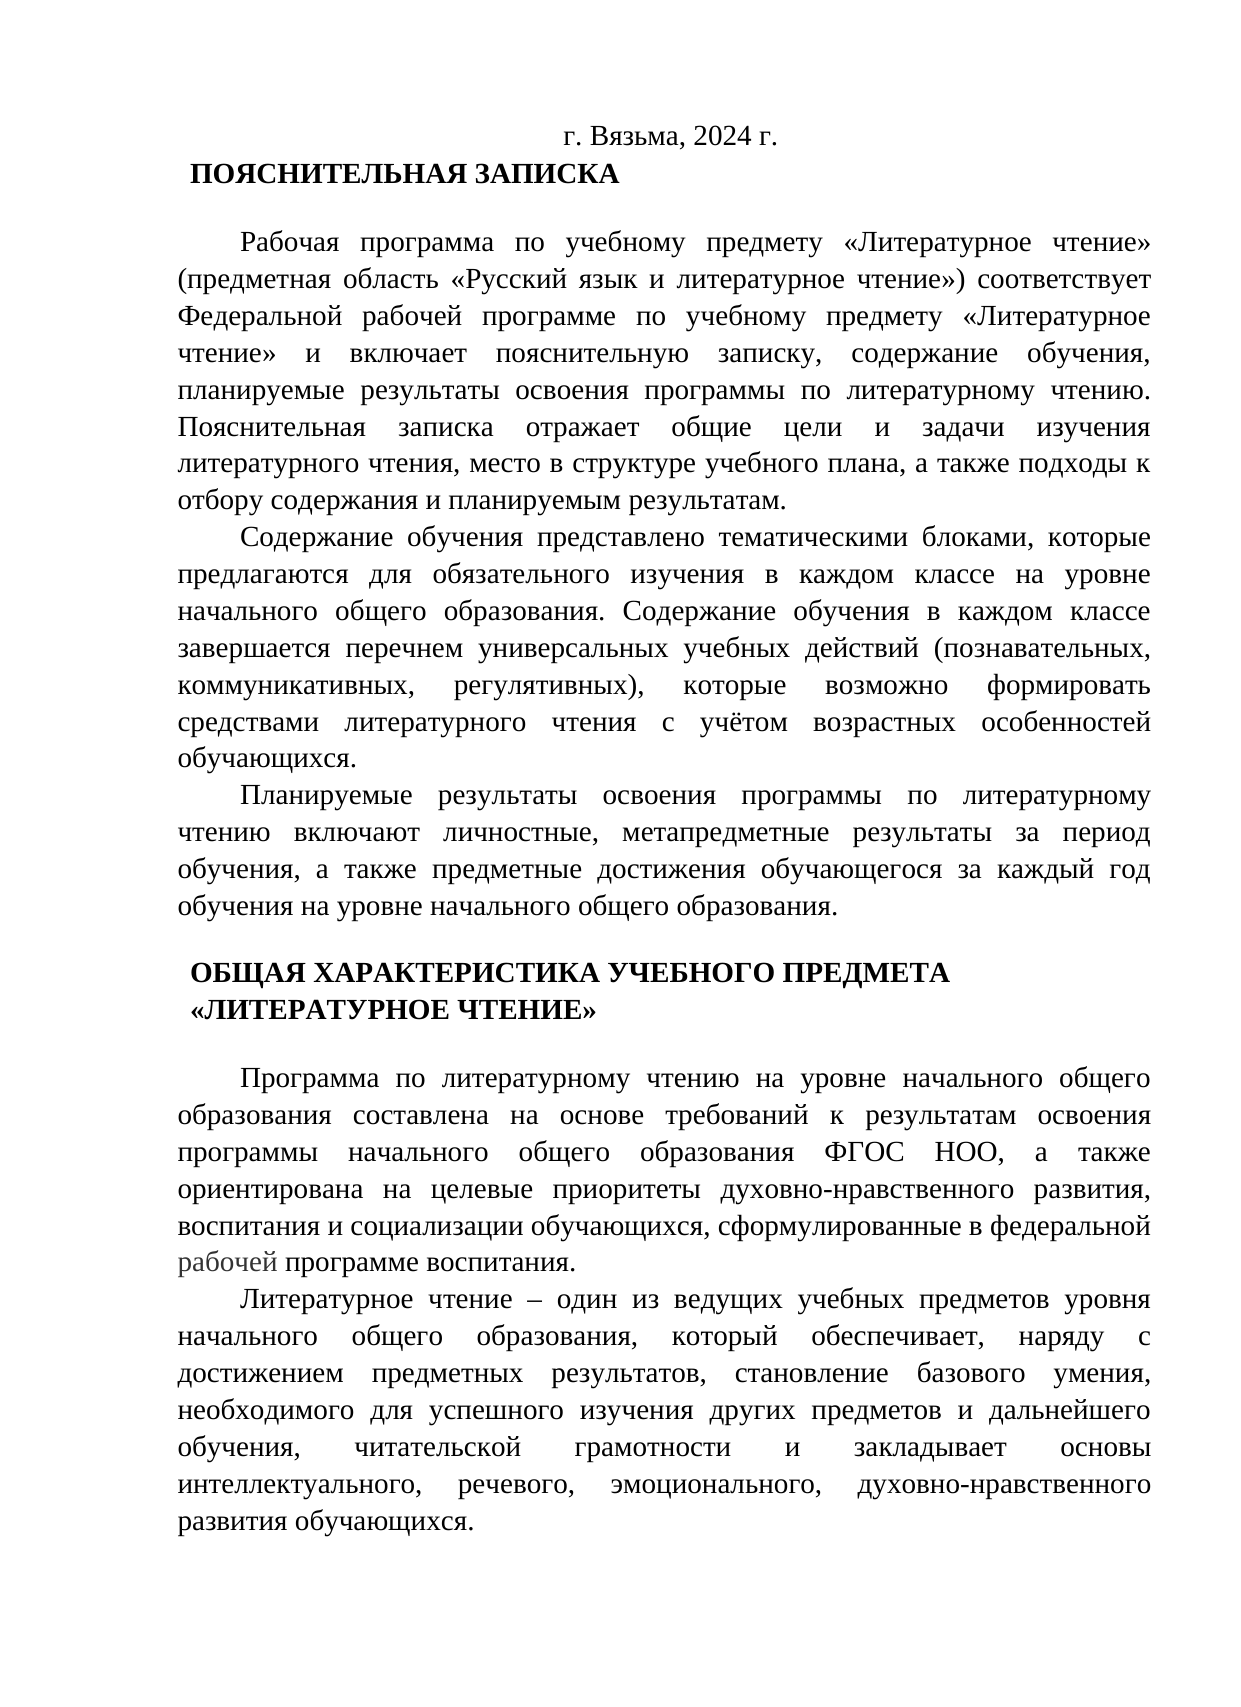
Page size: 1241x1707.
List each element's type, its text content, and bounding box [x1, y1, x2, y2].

text Рабочая программа по учебному предмету «Литературное чтение» (предметная область «Русский язык и литературное чтение») соответствует Федеральной рабочей программе по учебному предмету «Литературное чтение» и включает пояснительную записку, содержание обучения, планируемые результаты освоения программы по литературному чтению. Пояснительная записка отражает общие цели и задачи изучения литературного чтения, место в структуре учебного плана, а также подходы к отбору содержания и планируемым результатам. [177, 224, 1152, 516]
text Содержание обучения представлено тематическими блоками, которые предлагаются для обязательного изучения в каждом классе на уровне начального общего образования. Содержание обучения в каждом классе завершается перечнем универсальных учебных действий (познавательных, коммуникативных, регулятивных), которые возможно формировать средствами литературного чтения с учётом возрастных особенностей обучающихся. [177, 519, 1152, 774]
text г. Вязьма, 2024 г. [190, 118, 1152, 152]
text Программа по литературному чтению на уровне начального общего образования составлена на основе требований к результатам освоения программы начального общего образования ФГОС НОО, а также ориентирована на целевые приоритеты духовно-нравственного развития, воспитания и социализации обучающихся, сформулированные в федеральной рабочей программе воспитания. [177, 1060, 1152, 1278]
text ПОЯСНИТЕЛЬНАЯ ЗАПИСКА [190, 157, 1152, 190]
text Планируемые результаты освоения программы по литературному чтению включают личностные, метапредметные результаты за период обучения, а также предметные достижения обучающегося за каждый год обучения на уровне начального общего образования. [177, 777, 1152, 922]
text Литературное чтение – один из ведущих учебных предметов уровня начального общего образования, который обеспечивает, наряду с достижением предметных результатов, становление базового умения, необходимого для успешного изучения других предметов и дальнейшего обучения, читательской грамотности и закладывает основы интеллектуального, речевого, эмоционального, духовно-нравственного развития обучающихся. [177, 1281, 1152, 1536]
text ОБЩАЯ ХАРАКТЕРИСТИКА УЧЕБНОГО ПРЕДМЕТА «ЛИТЕРАТУРНОЕ ЧТЕНИЕ» [190, 956, 1152, 1026]
